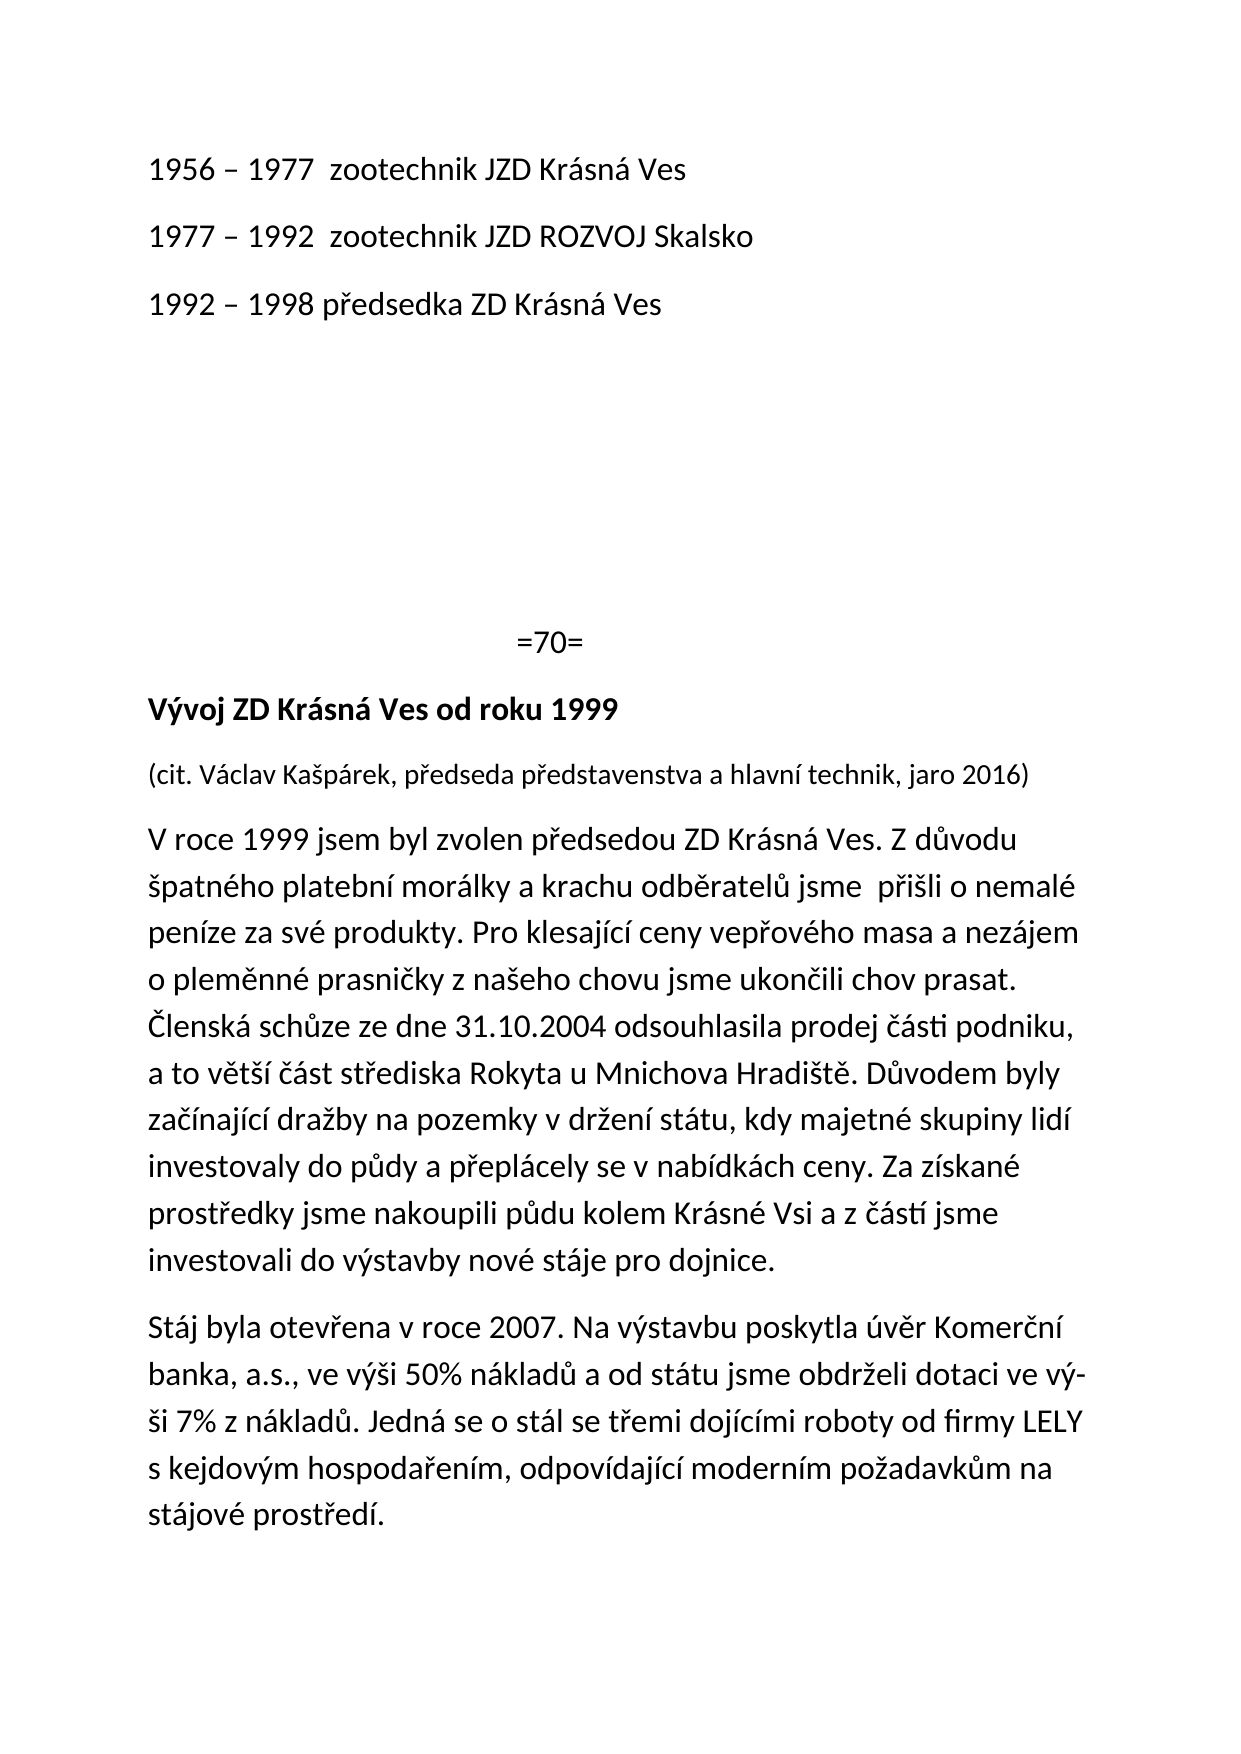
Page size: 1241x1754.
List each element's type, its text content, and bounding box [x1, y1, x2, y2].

text (cit. Václav Kašpárek, předseda představenstva a hlavní technik, jaro 2016) [148, 756, 1093, 792]
text 1956 – 1977 zootechnik JZD Krásná Ves [148, 148, 1093, 188]
text =70= [148, 621, 1093, 662]
text Vývoj ZD Krásná Ves od roku 1999 [148, 688, 1093, 729]
text 1977 – 1992 zootechnik JZD ROZVOJ Skalsko [148, 215, 1093, 256]
text V roce 1999 jsem byl zvolen předsedou ZD Krásná Ves. Z důvodu špatného platební morálky a krachu odběratelů jsme přišli o nemalé peníze za své produkty. Pro klesající ceny vepřového masa a nezájem o pleměnné prasničky z našeho chovu jsme ukončili chov prasat. Členská schůze ze dne 31.10.2004 odsouhlasila prodej části podniku, a to větší část střediska Rokyta u Mnichova Hradiště. Důvodem byly začínající dražby na pozemky v držení státu, kdy majetné skupiny lidí investovaly do půdy a přeplácely se v nabídkách ceny. Za získané prostředky jsme nakoupili půdu kolem Krásné Vsi a z částí jsme investovali do výstavby nové stáje pro dojnice. [148, 818, 1093, 1279]
text Stáj byla otevřena v roce 2007. Na výstavbu poskytla úvěr Komerční banka, a.s., ve výši 50% nákladů a od státu jsme obdrželi dotaci ve vý-ši 7% z nákladů. Jedná se o stál se třemi dojícími roboty od firmy LELY s kejdovým hospodařením, odpovídající moderním požadavkům na stájové prostředí. [148, 1306, 1093, 1534]
text 1992 – 1998 předsedka ZD Krásná Ves [148, 283, 1093, 323]
